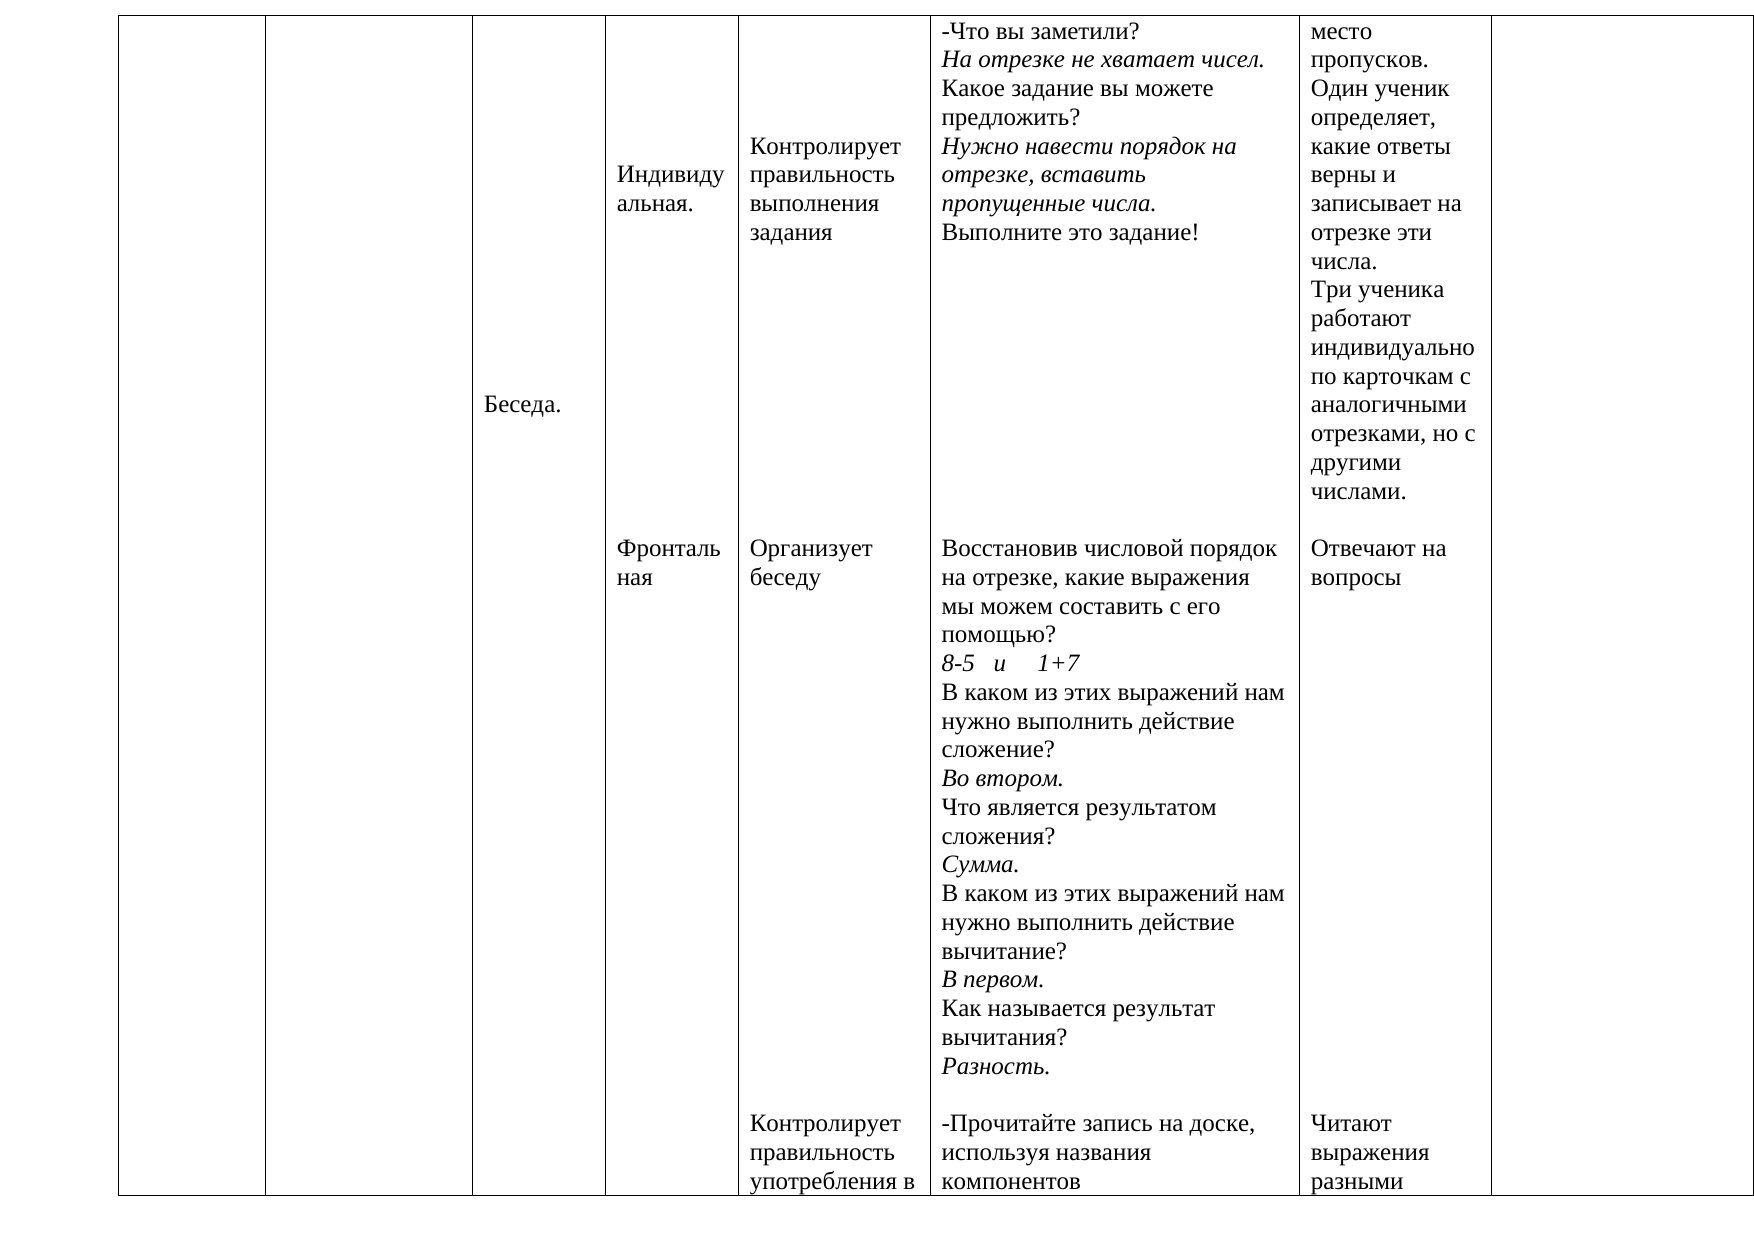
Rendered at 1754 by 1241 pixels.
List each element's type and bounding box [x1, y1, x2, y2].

table_cell [266, 16, 472, 1194]
table_cell [1492, 16, 1753, 1194]
table_cell [1300, 16, 1491, 1194]
table_cell [606, 16, 738, 1194]
table_cell [739, 16, 930, 1194]
table_cell [473, 16, 605, 1194]
table_cell [931, 16, 1299, 1194]
table_cell [119, 16, 265, 1194]
